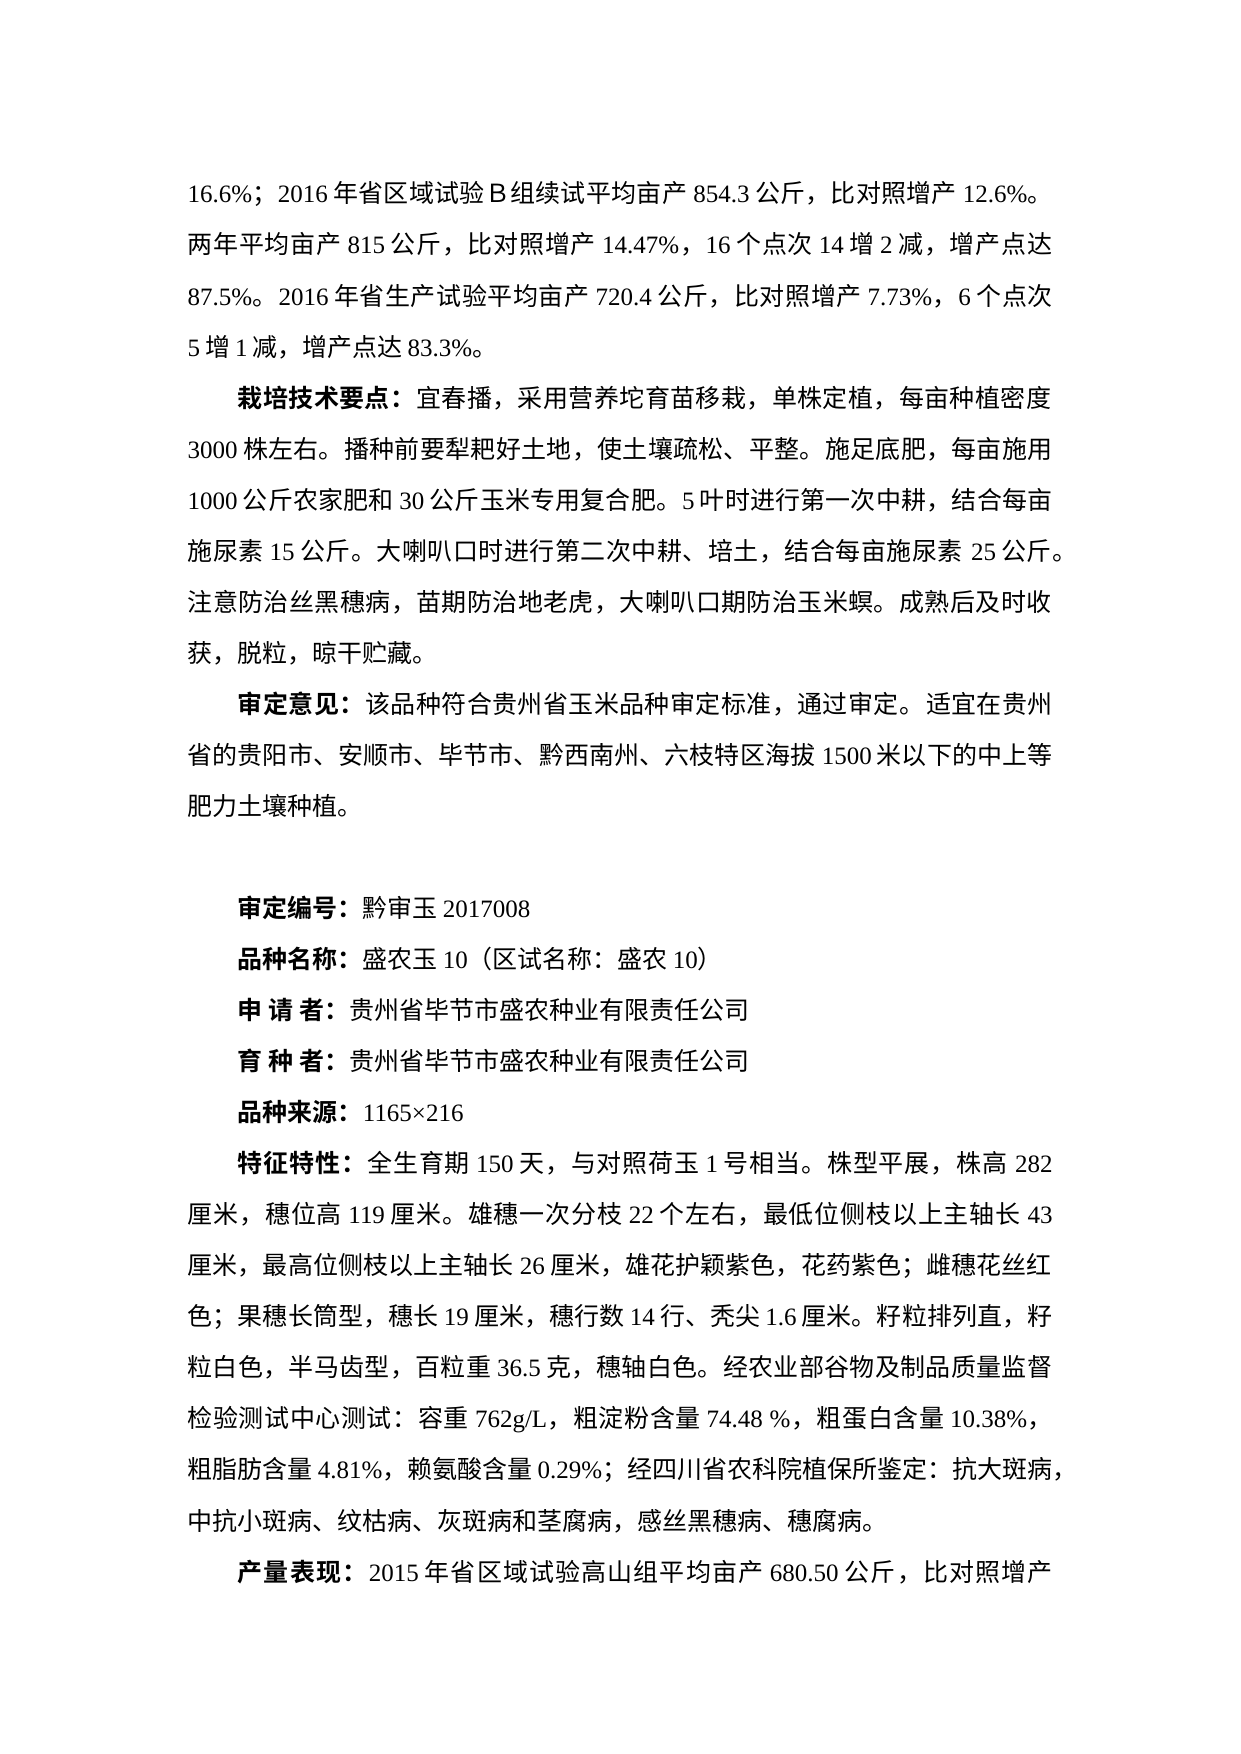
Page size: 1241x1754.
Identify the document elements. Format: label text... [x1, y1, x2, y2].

text 栽培技术要点：宜春播，采用营养坨育苗移栽，单株定植，每亩种植密度3000株左右。播种前要犁耙好土地，使土壤疏松、平整。施足底肥，每亩施用1000公斤农家肥和30公斤玉米专用复合肥。5叶时进行第一次中耕，结合每亩施尿素15公斤。大喇叭口时进行第二次中耕、培土，结合每亩施尿素25公斤。注意防治丝黑穗病，苗期防治地老虎，大喇叭口期防治玉米螟。成熟后及时收获，脱粒，晾干贮藏。 [187, 366, 1053, 672]
text 审定编号：黔审玉2017008 [187, 877, 1053, 928]
text 品种来源：1165×216 [187, 1081, 1053, 1132]
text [187, 162, 1053, 366]
text 育 种 者：贵州省毕节市盛农种业有限责任公司 [187, 1030, 1053, 1081]
text 申 请 者：贵州省毕节市盛农种业有限责任公司 [187, 979, 1053, 1030]
text 审定意见：该品种符合贵州省玉米品种审定标准，通过审定。适宜在贵州省的贵阳市、安顺市、毕节市、黔西南州、六枝特区海拔1500米以下的中上等肥力土壤种植。 [187, 672, 1053, 826]
text 特征特性：全生育期150天，与对照荷玉1号相当。株型平展，株高 282厘米，穗位高119厘米。雄穗一次分枝22个左右，最低位侧枝以上主轴长43厘米，最高位侧枝以上主轴长26厘米，雄花护颖紫色，花药紫色；雌穗花丝红色；果穗长筒型，穗长19厘米，穗行数14行、秃尖1.6厘米。籽粒排列直，籽粒白色，半马齿型，百粒重36.5克，穗轴白色。经农业部谷物及制品质量监督检验测试中心测试：容重762g/L，粗淀粉含量74.48 %，粗蛋白含量10.38%，粗脂肪含量4.81%，赖氨酸含量0.29%；经四川省农科院植保所鉴定：抗大斑病，中抗小斑病、纹枯病、灰斑病和茎腐病，感丝黑穗病、穗腐病。 [187, 1132, 1053, 1540]
text 品种名称：盛农玉10（区试名称：盛农10） [187, 928, 1053, 979]
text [187, 1540, 1053, 1591]
